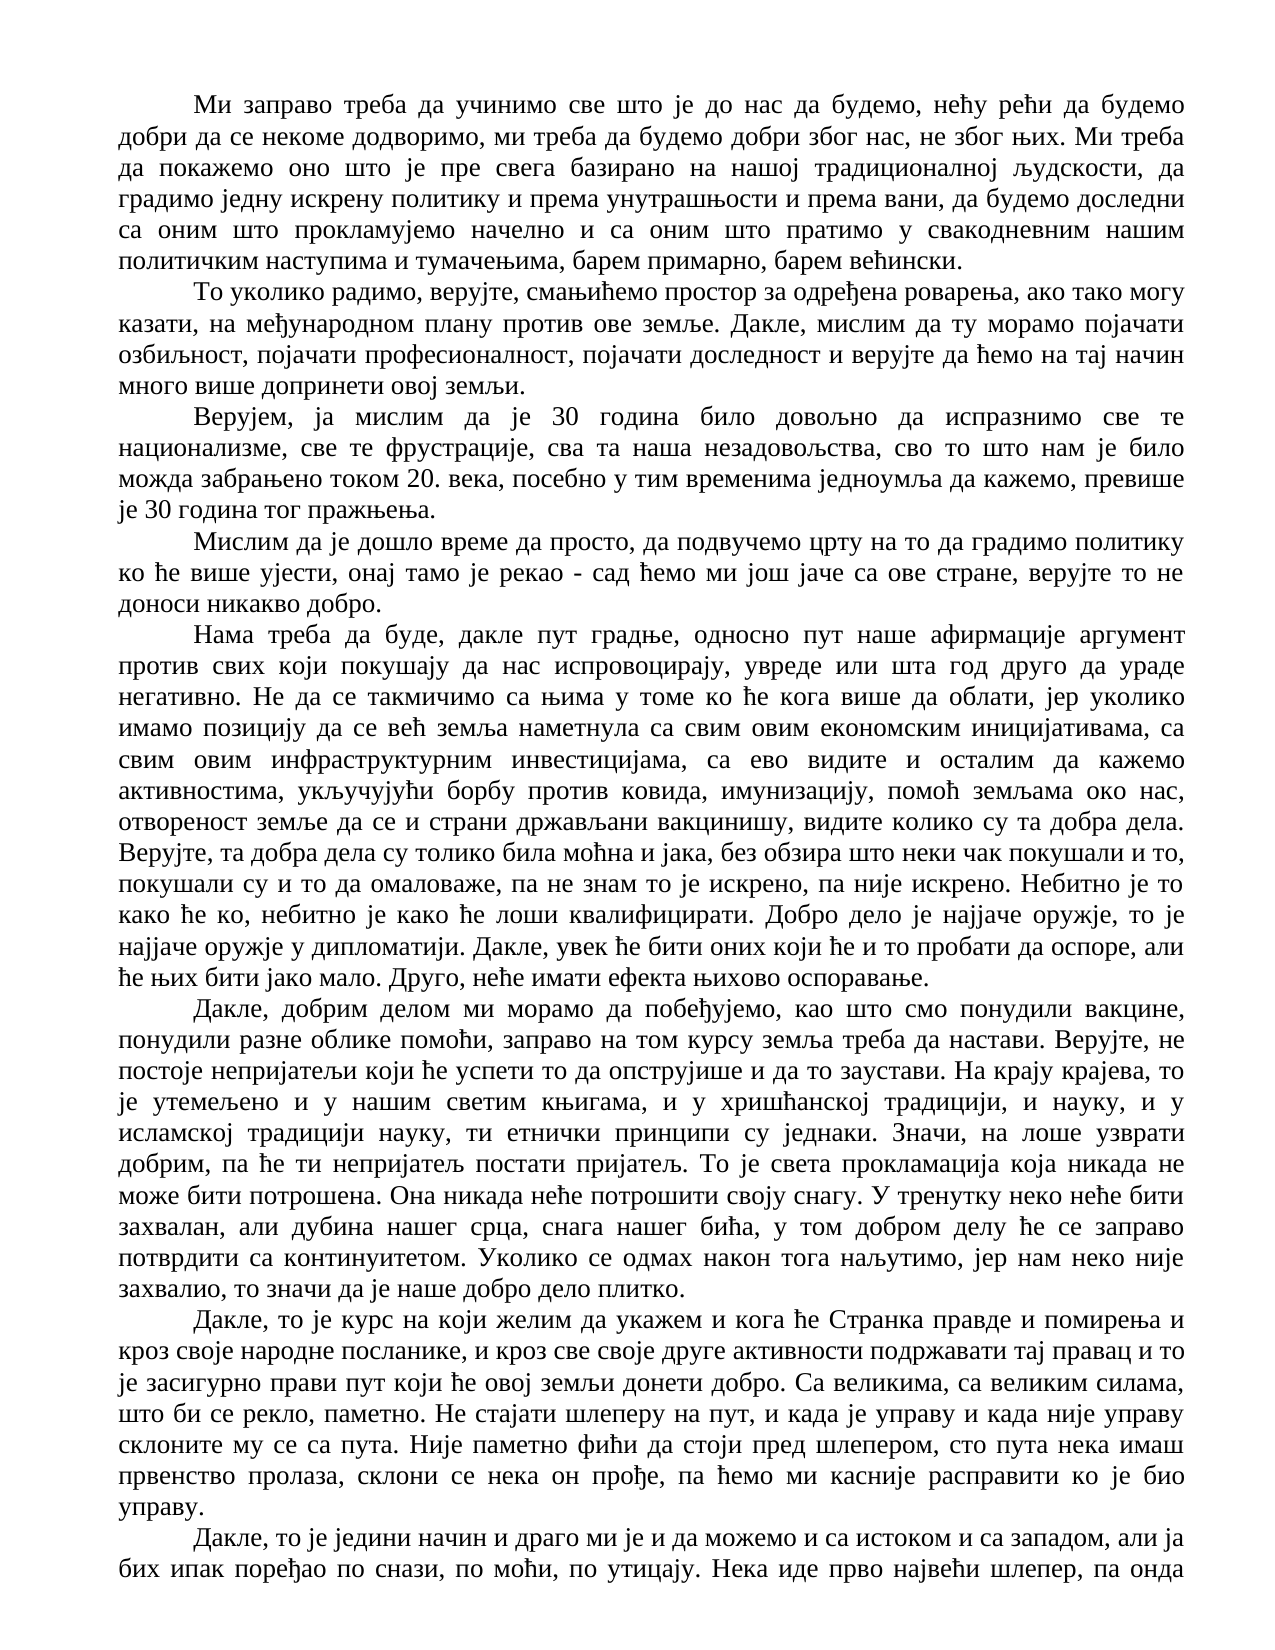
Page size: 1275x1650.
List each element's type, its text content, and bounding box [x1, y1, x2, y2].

text Ми заправо треба да учинимо све што је до нас да будемо, нећу рећи да будемо добри да се некоме додворимо, ми треба да будемо добри због нас, не због њих. Ми треба да покажемо оно што је пре свега базирано на нашој традиционалној људскости, да градимо једну искрену политику и према унутрашњости и према вани, да будемо доследни са оним што прокламујемо начелно и са оним што пратимо у свакодневним нашим политичким наступима и тумачењима, барем примарно, барем већински. [118, 89, 1186, 276]
text Нама треба да буде, дакле пут градње, односно пут наше афирмације аргумент против свих који покушају да нас испровоцирају, увреде или шта год друго да ураде негативно. Не да се такмичимо са њима у томе ко ће кога више да облати, јер уколико имамо позицију да се већ земља наметнула са свим овим економским иницијативама, са свим овим инфраструктурним инвестицијама, са ево видите и осталим да кажемо активностима, укључујући борбу против ковида, имунизацију, помоћ земљама око нас, отвореност земље да се и страни држављани вакцинишу, видите колико су та добра дела. Верујте, та добра дела су толико била моћна и јака, без обзира што неки чак покушали и то, покушали су и то да омаловаже, па не знам то је искрено, па није искрено. Небитно је то како ће ко, небитно је како ће лоши квалифицирати. Добро дело је најјаче оружје, то је најјаче оружје у дипломатији. Дакле, увек ће бити оних који ће и то пробати да оспоре, али ће њих бити јако мало. Друго, неће имати ефекта њихово оспоравање. [118, 618, 1186, 992]
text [118, 1521, 1186, 1584]
text Дакле, добрим делом ми морамо да побеђујемо, као што смо понудили вакцине, понудили разне облике помоћи, заправо на том курсу земља треба да настави. Верујте, не постоје непријатељи који ће успети то да опструјише и да то заустави. На крају крајева, то је утемељено и у нашим светим књигама, и у хришћанској традицији, и науку, и у исламској традицији науку, ти етнички принципи су једнаки. Значи, на лоше узврати добрим, па ће ти непријатељ постати пријатељ. То је света прокламација која никада не може бити потрошена. Она никада неће потрошити своју снагу. У тренутку неко неће бити захвалан, али дубина нашег срца, снага нашег бића, у том добром делу ће се заправо потврдити са континуитетом. Уколико се одмах након тога наљутимо, јер нам неко није захвалио, то значи да је наше добро дело плитко. [118, 992, 1186, 1303]
text Верујем, ја мислим да је 30 година било довољно да испразнимо све те национализме, све те фрустрације, сва та наша незадовољства, сво то што нам је било можда забрањено током 20. века, посебно у тим временима једноумља да кажемо, превише је 30 година тог пражњења. [118, 400, 1186, 525]
text Дакле, то је курс на који желим да укажем и кога ће Странка правде и помирења и кроз своје народне посланике, и кроз све своје друге активности подржавати тај правац и то је засигурно прави пут који ће овој земљи донети добро. Са великима, са великим силама, што би се рекло, паметно. Не стајати шлеперу на пут, и када је управу и када није управу склоните му се са пута. Није паметно фићи да стоји пред шлепером, сто пута нека имаш првенство пролаза, склони се нека он прође, па ћемо ми касније расправити ко је био управу. [118, 1303, 1186, 1521]
text Мислим да је дошло време да просто, да подвучемо црту на то да градимо политику ко ће више ујести, онај тамо је рекао - сад ћемо ми још јаче са ове стране, верујте то не доноси никакво добро. [118, 525, 1186, 618]
text То уколико радимо, верујте, смањићемо простор за одређена роварења, ако тако могу казати, на међународном плану против ове земље. Дакле, мислим да ту морамо појачати озбиљност, појачати професионалност, појачати доследност и верујте да ћемо на тај начин много више допринети овој земљи. [118, 276, 1186, 400]
